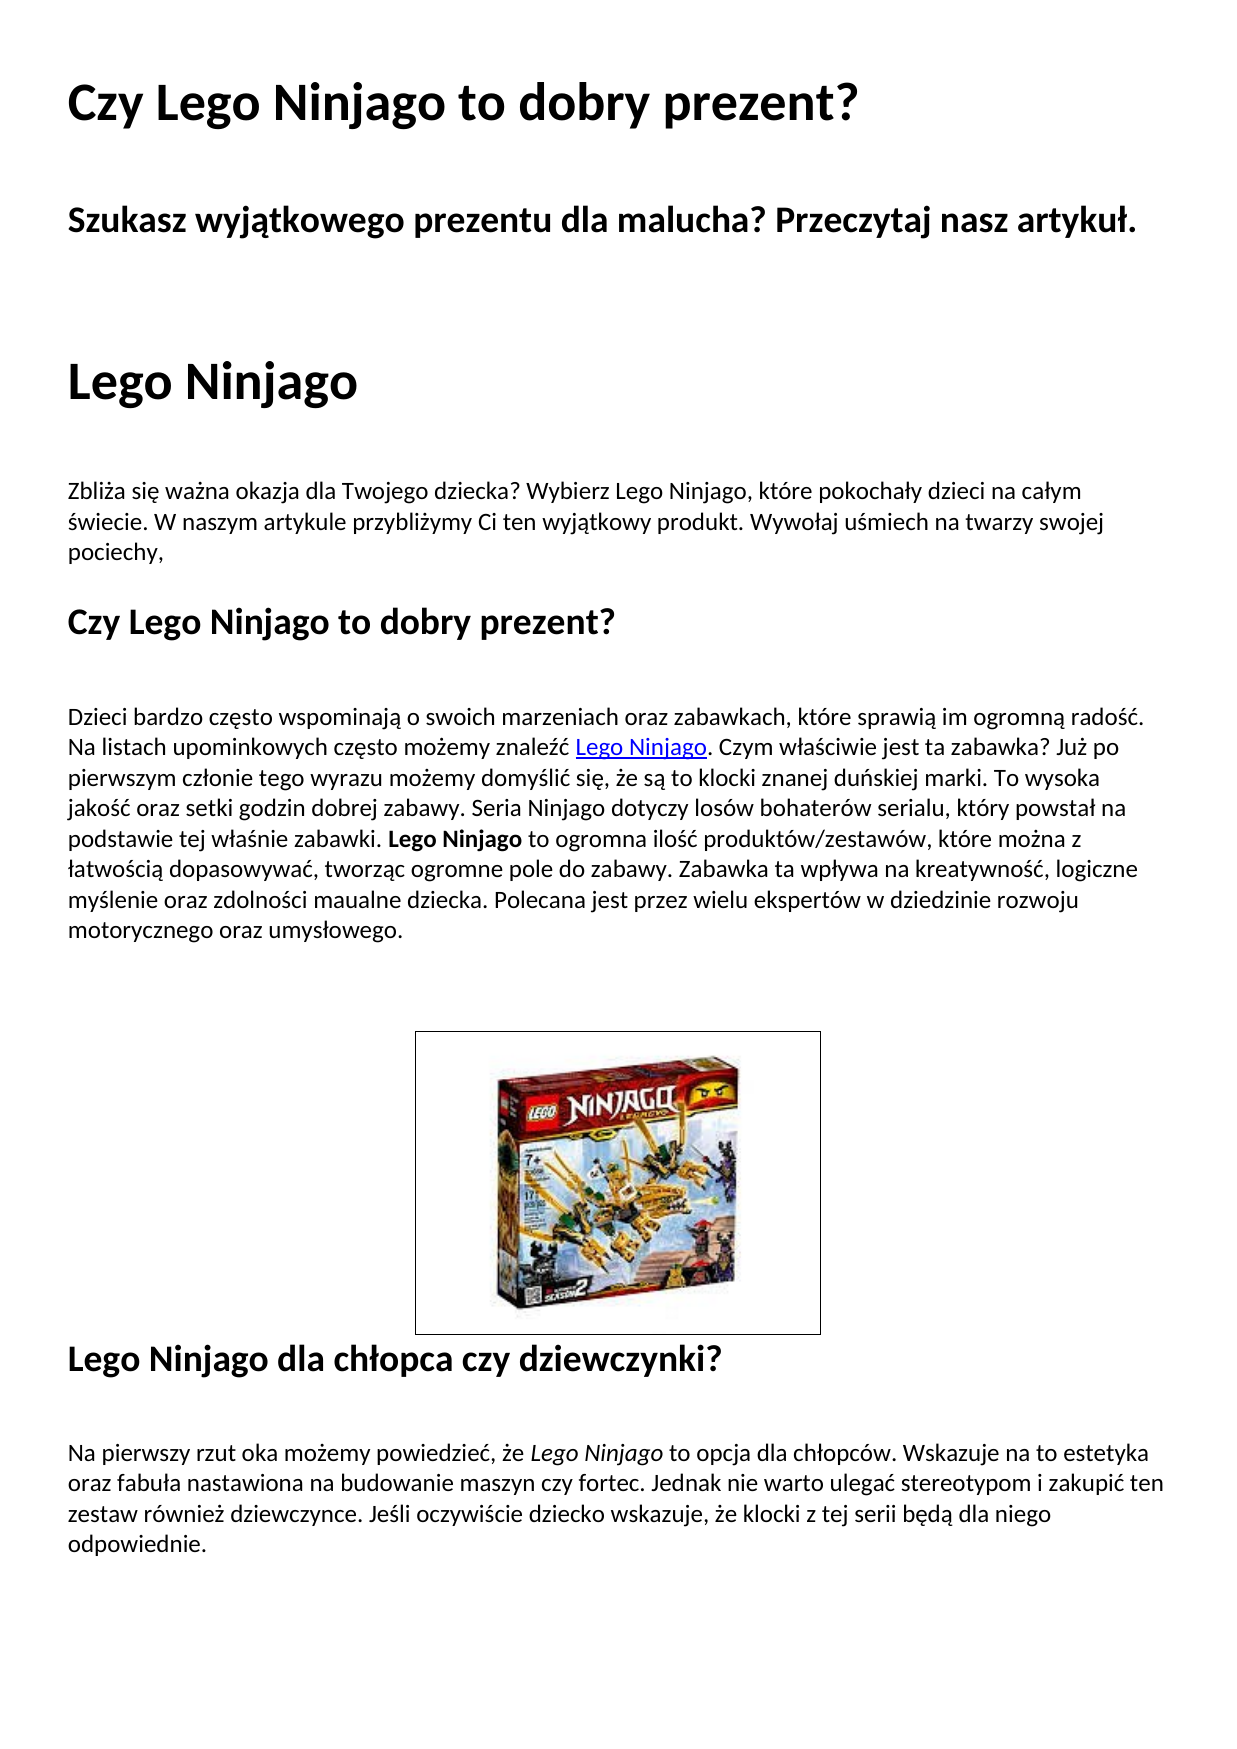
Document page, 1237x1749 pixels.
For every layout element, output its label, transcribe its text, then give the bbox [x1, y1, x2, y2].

text Na pierwszy rzut oka możemy powiedzieć, że Lego Ninjago to opcja dla chłopców. Wskazuje na to estetyka oraz fabuła nastawiona na budowanie maszyn czy fortec. Jednak nie warto ulegać stereotypom i zakupić ten zestaw również dziewczynce. Jeśli oczywiście dziecko wskazuje, że klocki z tej serii będą dla niego odpowiednie. [68, 1437, 1169, 1559]
text Zbliża się ważna okazja dla Twojego dziecka? Wybierz Lego Ninjago, które pokochały dzieci na całym świecie. W naszym artykule przybliżymy Ci ten wyjątkowy produkt. Wywołaj uśmiech na twarzy swojej pociechy, [68, 475, 1169, 567]
text Dzieci bardzo często wspominają o swoich marzeniach oraz zabawkach, które sprawią im ogromną radość. Na listach upominkowych często możemy znaleźć Lego Ninjago. Czym właściwie jest ta zabawka? Już po pierwszym członie tego wyrazu możemy domyślić się, że są to klocki znanej duńskiej marki. To wysoka jakość oraz setki godzin dobrej zabawy. Seria Ninjago dotyczy losów bohaterów serialu, który powstał na podstawie tej właśnie zabawki. Lego Ninjago to ogromna ilość produktów/zestawów, które można z łatwością dopasowywać, tworząc ogromne pole do zabawy. Zabawka ta wpływa na kreatywność, logiczne myślenie oraz zdolności maualne dziecka. Polecana jest przez wielu ekspertów w dziedzinie rozwoju motorycznego oraz umysłowego. [68, 701, 1169, 945]
text Szukasz wyjątkowego prezentu dla malucha? Przeczytaj nasz artykuł. [68, 196, 1169, 242]
text Lego Ninjago dla chłopca czy dziewczynki? [68, 1334, 1169, 1380]
picture [416, 1032, 820, 1334]
text Czy Lego Ninjago to dobry prezent? [68, 598, 1169, 644]
text Czy Lego Ninjago to dobry prezent? [68, 68, 1169, 134]
text Lego Ninjago [68, 347, 1169, 413]
